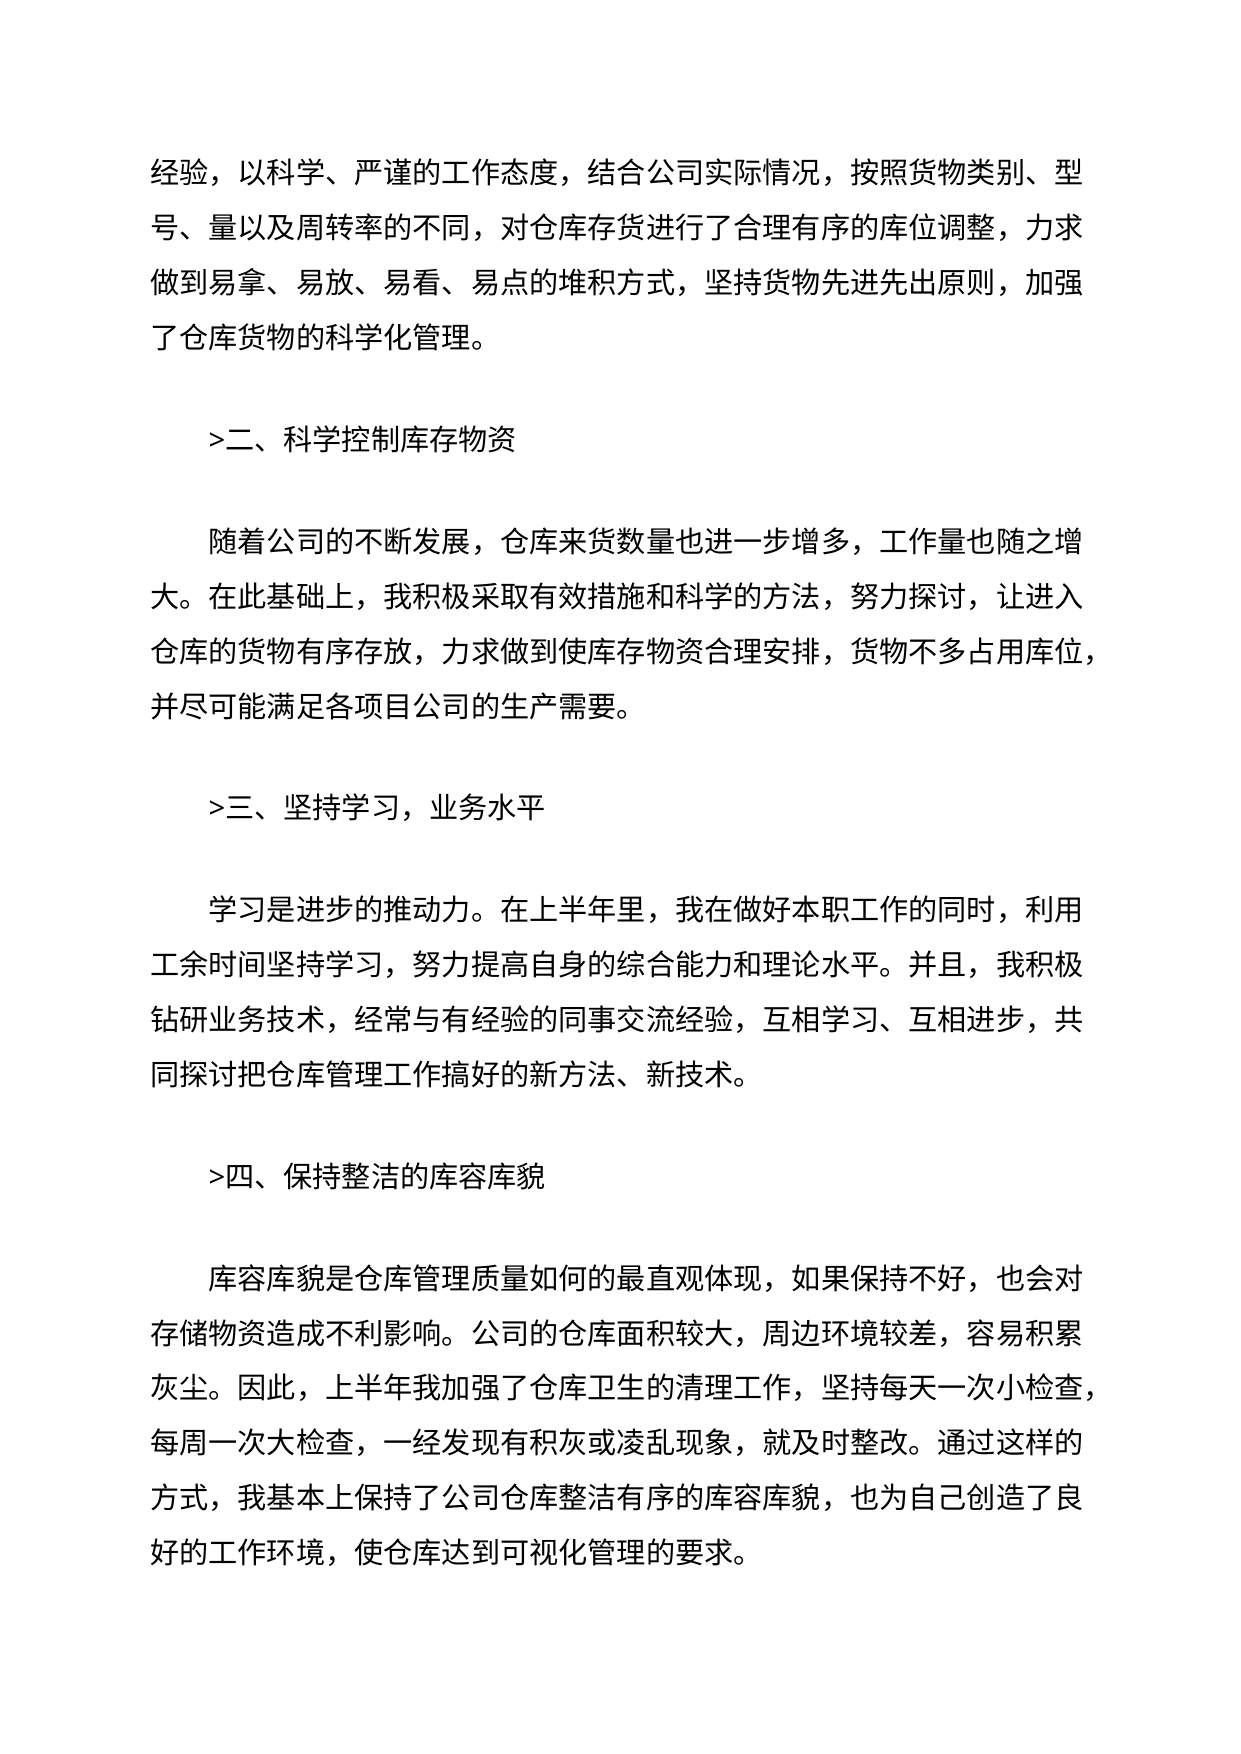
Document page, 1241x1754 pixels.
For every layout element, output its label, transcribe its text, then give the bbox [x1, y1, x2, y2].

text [150, 150, 1090, 357]
text 库容库貌是仓库管理质量如何的最直观体现，如果保持不好，也会对存储物资造成不利影响。公司的仓库面积较大，周边环境较差，容易积累灰尘。因此，上半年我加强了仓库卫生的清理工作，坚持每天一次小检查，每周一次大检查，一经发现有积灰或凌乱现象，就及时整改。通过这样的方式，我基本上保持了公司仓库整洁有序的库容库貌，也为自己创造了良好的工作环境，使仓库达到可视化管理的要求。 [150, 1255, 1090, 1572]
text >四、保持整洁的库容库貌 [150, 1153, 1090, 1196]
text 随着公司的不断发展，仓库来货数量也进一步增多，工作量也随之增大。在此基础上，我积极采取有效措施和科学的方法，努力探讨，让进入仓库的货物有序存放，力求做到使库存物资合理安排，货物不多占用库位，并尽可能满足各项目公司的生产需要。 [150, 518, 1090, 725]
text 学习是进步的推动力。在上半年里，我在做好本职工作的同时，利用工余时间坚持学习，努力提高自身的综合能力和理论水平。并且，我积极钻研业务技术，经常与有经验的同事交流经验，互相学习、互相进步，共同探讨把仓库管理工作搞好的新方法、新技术。 [150, 887, 1090, 1094]
text >二、科学控制库存物资 [150, 416, 1090, 459]
text >三、坚持学习，业务水平 [150, 785, 1090, 827]
